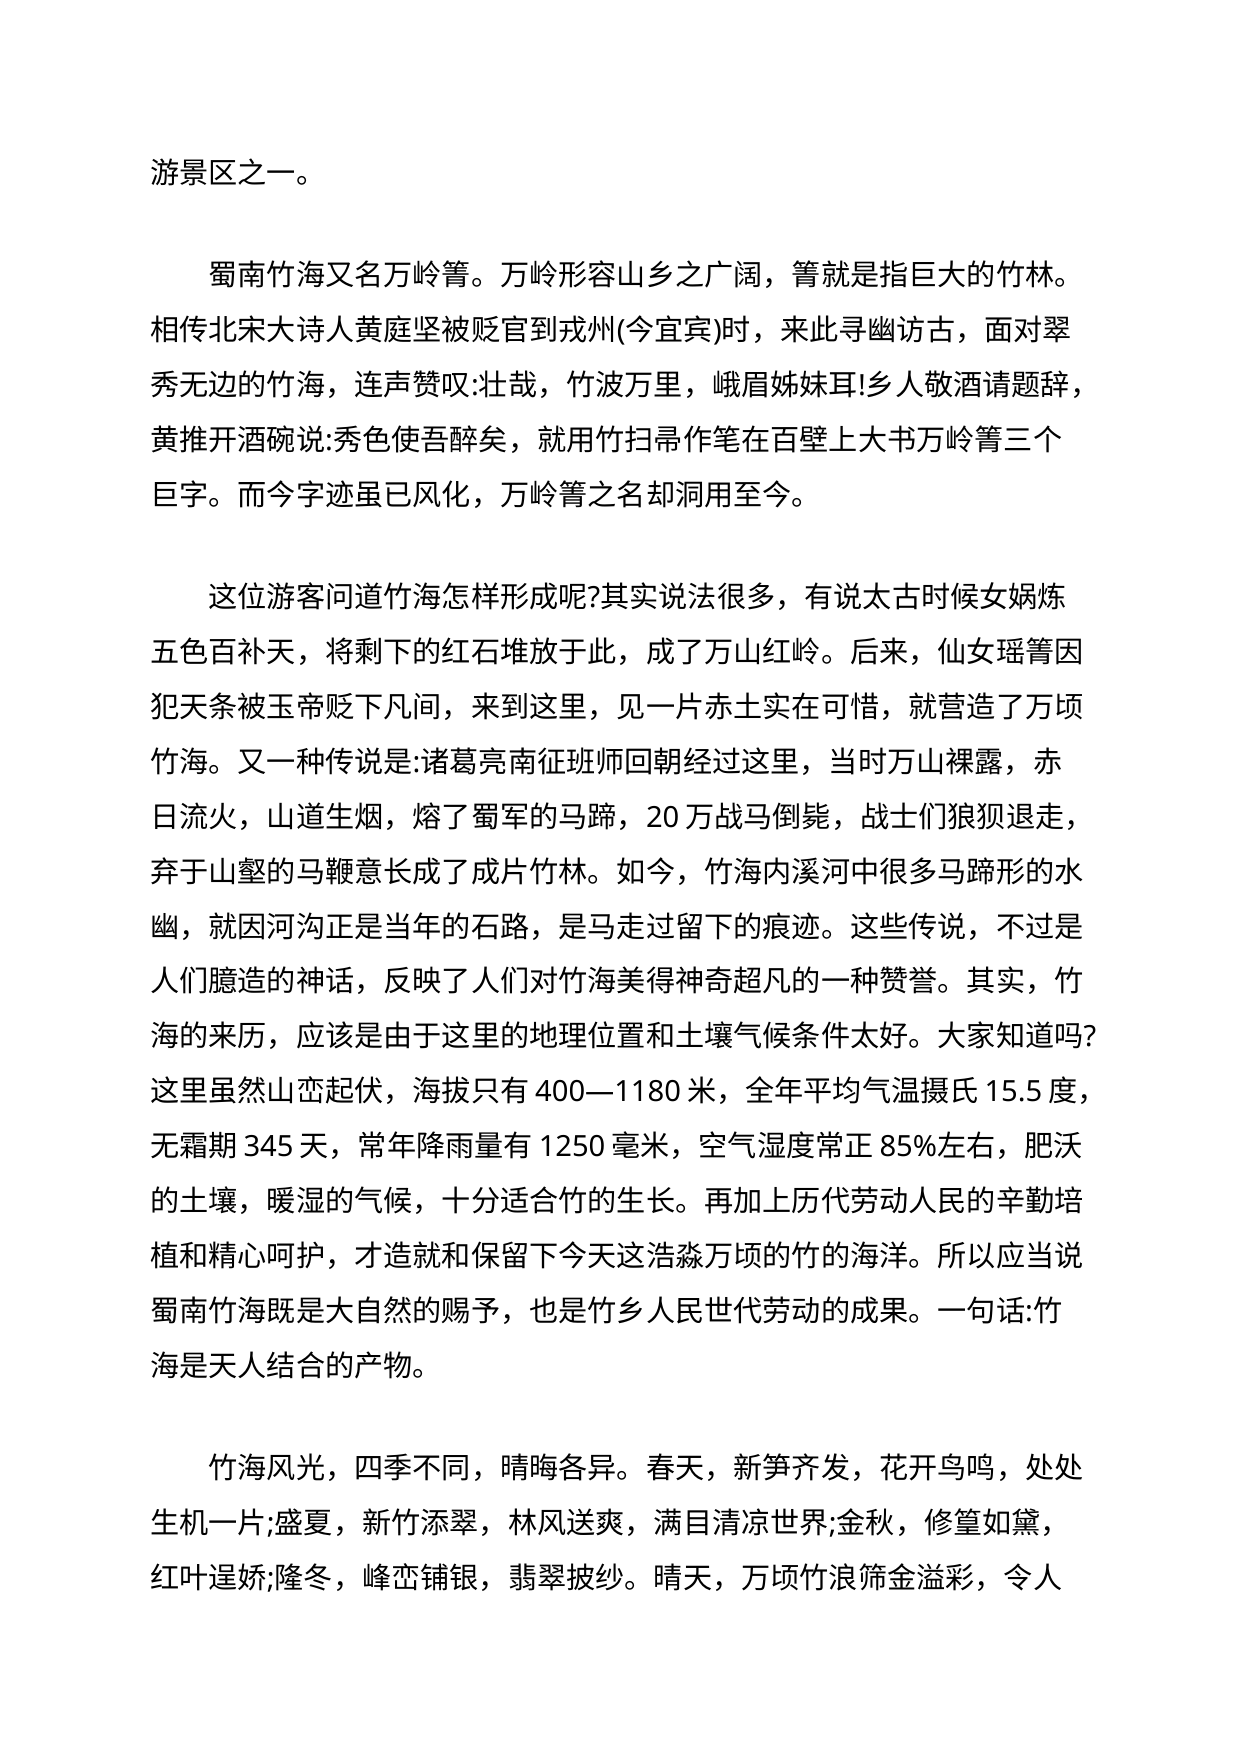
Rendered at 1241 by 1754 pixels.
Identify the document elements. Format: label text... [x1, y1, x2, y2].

text 这位游客问道竹海怎样形成呢?其实说法很多，有说太古时候女娲炼五色百补天，将剩下的红石堆放于此，成了万山红岭。后来，仙女瑶箐因犯天条被玉帝贬下凡间，来到这里，见一片赤土实在可惜，就营造了万顷竹海。又一种传说是:诸葛亮南征班师回朝经过这里，当时万山裸露，赤日流火，山道生烟，熔了蜀军的马蹄，20万战马倒毙，战士们狼狈退走，弃于山壑的马鞭意长成了成片竹林。如今，竹海内溪河中很多马蹄形的水幽，就因河沟正是当年的石路，是马走过留下的痕迹。这些传说，不过是人们臆造的神话，反映了人们对竹海美得神奇超凡的一种赞誉。其实，竹海的来历，应该是由于这里的地理位置和土壤气候条件太好。大家知道吗?这里虽然山峦起伏，海拔只有400—1180米，全年平均气温摄氏15.5度，无霜期345天，常年降雨量有1250毫米，空气湿度常正85%左右，肥沃的土壤，暖湿的气候，十分适合竹的生长。再加上历代劳动人民的辛勤培植和精心呵护，才造就和保留下今天这浩淼万顷的竹的海洋。所以应当说蜀南竹海既是大自然的赐予，也是竹乡人民世代劳动的成果。一句话:竹海是天人结合的产物。 [150, 573, 1090, 1385]
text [150, 1444, 1090, 1597]
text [150, 150, 1090, 192]
text 蜀南竹海又名万岭箐。万岭形容山乡之广阔，箐就是指巨大的竹林。相传北宋大诗人黄庭坚被贬官到戎州(今宜宾)时，来此寻幽访古，面对翠秀无边的竹海，连声赞叹:壮哉，竹波万里，峨眉姊妹耳!乡人敬酒请题辞，黄推开酒碗说:秀色使吾醉矣，就用竹扫帚作笔在百壁上大书万岭箐三个巨字。而今字迹虽已风化，万岭箐之名却洞用至今。 [150, 252, 1090, 514]
